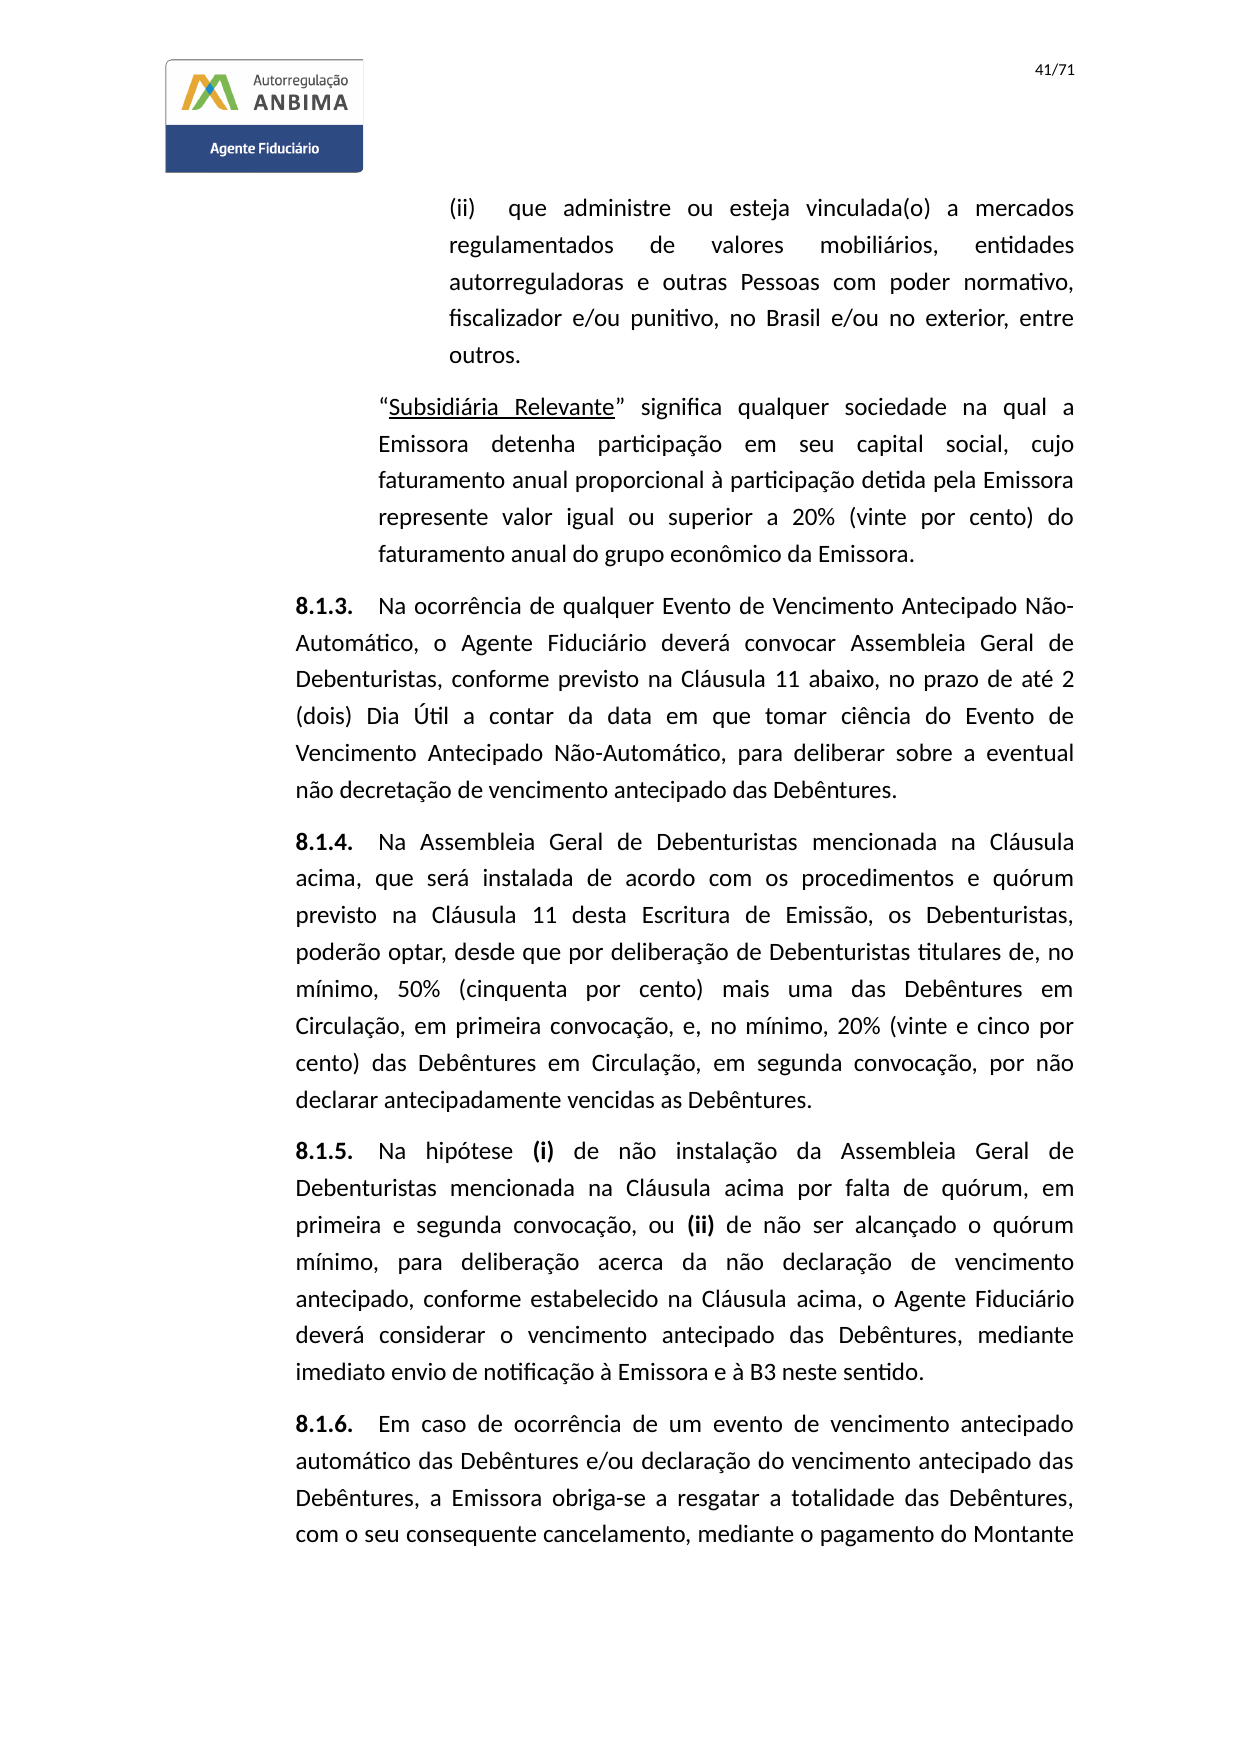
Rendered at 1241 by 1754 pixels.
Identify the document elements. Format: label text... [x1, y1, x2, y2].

text Na ocorrência de qualquer Evento de Vencimento Antecipado Não-Automático, o Agente Fiduciário deverá convocar Assembleia Geral de Debenturistas, conforme previsto na Cláusula 11 abaixo, no prazo de até 2 (dois) Dia Útil a contar da data em que tomar ciência do Evento de Vencimento Antecipado Não-Automático, para deliberar sobre a eventual não decretação de vencimento antecipado das Debêntures. [295, 590, 1075, 805]
text Na hipótese (i) de não instalação da Assembleia Geral de Debenturistas mencionada na Cláusula 8.1.4 acima por falta de quórum, em primeira e segunda convocação, ou (ii) de não ser alcançado o quórum mínimo, para deliberação acerca da não declaração de vencimento antecipado, conforme estabelecido na Cláusula 8.1.4 acima, o Agente Fiduciário deverá considerar o vencimento antecipado das Debêntures, mediante imediato envio de notificação à Emissora e à B3 neste sentido. [295, 1135, 1075, 1387]
text “Subsidiária Relevante” significa qualquer sociedade na qual a Emissora detenha participação em seu capital social, cujo faturamento anual proporcional à participação detida pela Emissora represente valor igual ou superior a 20% (vinte por cento) do faturamento anual do grupo econômico da Emissora. [378, 391, 1075, 569]
picture [165, 59, 364, 173]
text que administre ou esteja vinculada(o) a mercados regulamentados de valores mobiliários, entidades autorreguladoras e outras Pessoas com poder normativo, fiscalizador e/ou punitivo, no Brasil e/ou no exterior, entre outros. [449, 192, 1075, 370]
text Na Assembleia Geral de Debenturistas mencionada na Cláusula 8.1.3 acima, que será instalada de acordo com os procedimentos e quórum previsto na Cláusula 11 desta Escritura de Emissão, os Debenturistas, poderão optar, desde que por deliberação de Debenturistas titulares de, no mínimo, 50% (cinquenta por cento) mais uma das Debêntures em Circulação, em primeira convocação, e, no mínimo, 20% (vinte e cinco por cento) das Debêntures em Circulação, em segunda convocação, por não declarar antecipadamente vencidas as Debêntures. [295, 826, 1075, 1114]
